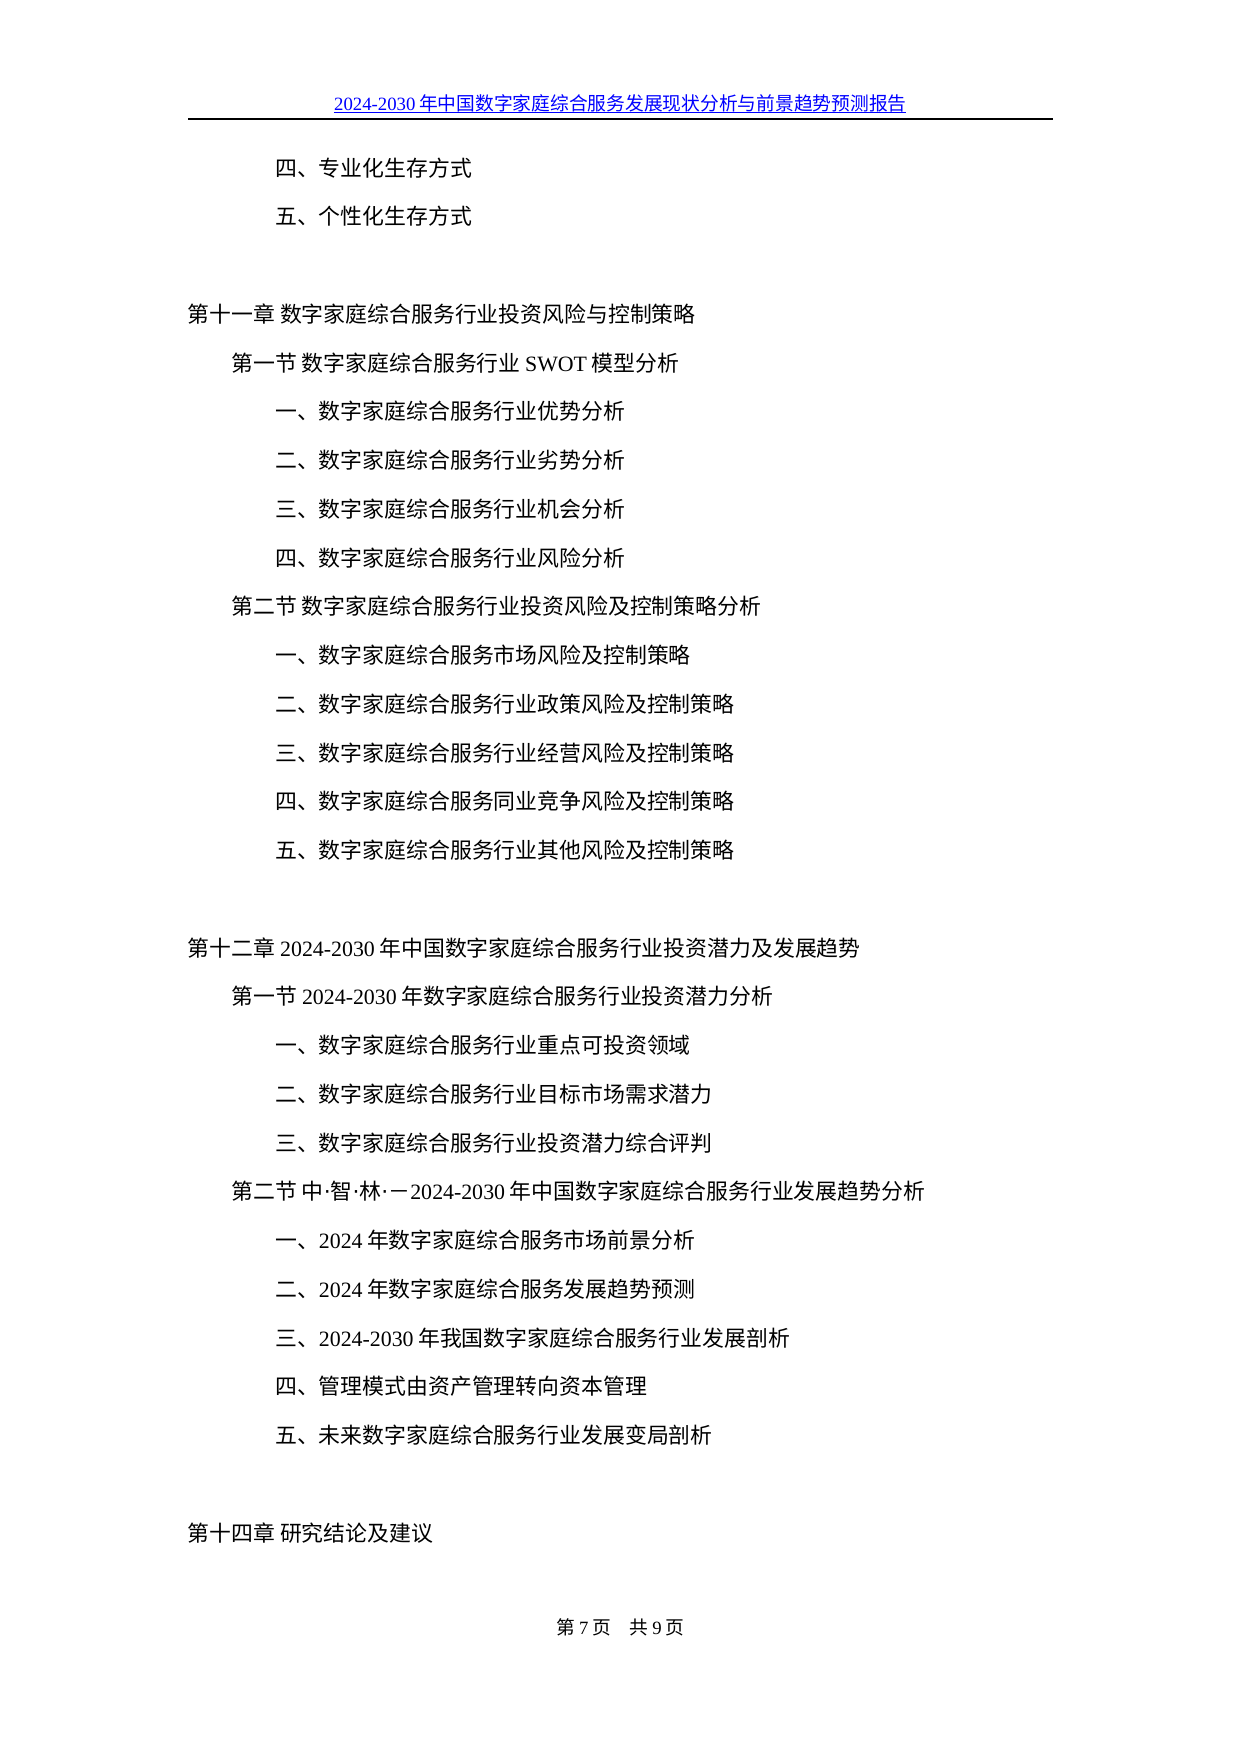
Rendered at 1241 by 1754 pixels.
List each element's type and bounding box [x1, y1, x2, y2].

text [187, 150, 1053, 1548]
